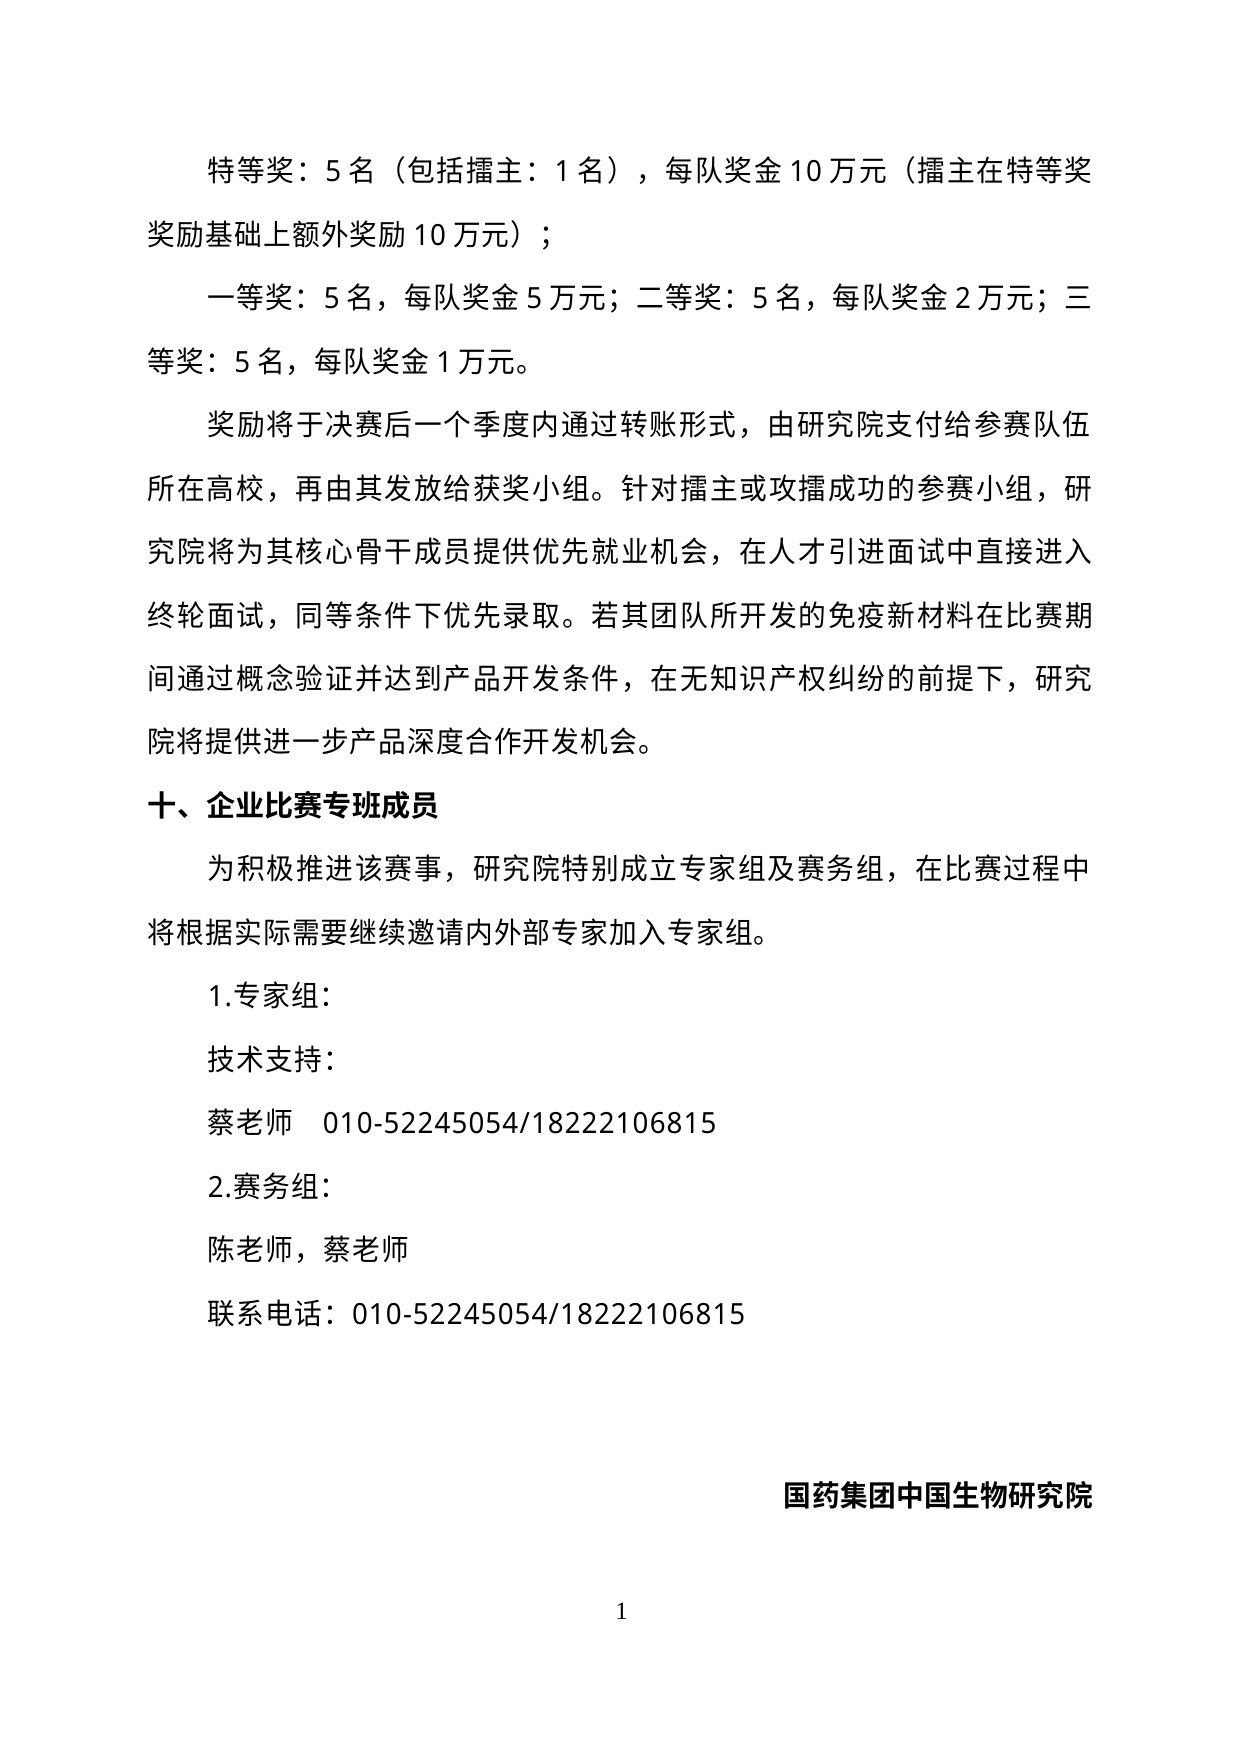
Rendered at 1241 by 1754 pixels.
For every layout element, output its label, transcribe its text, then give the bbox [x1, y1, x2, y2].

text 十、企业比赛专班成员 [148, 782, 1093, 825]
text 国药集团中国生物研究院 [148, 1473, 1093, 1515]
text 1.专家组： [148, 973, 1093, 1015]
text 特等奖：5名（包括擂主：1名），每队奖金10万元（擂主在特等奖奖励基础上额外奖励10万元）； [148, 148, 1093, 253]
text 技术支持： [148, 1036, 1093, 1078]
text 2.赛务组： [148, 1163, 1093, 1206]
text 陈老师，蔡老师 [148, 1227, 1093, 1269]
text 为积极推进该赛事，研究院特别成立专家组及赛务组，在比赛过程中将根据实际需要继续邀请内外部专家加入专家组。 [148, 846, 1093, 952]
text 蔡老师 010-52245054/18222106815 [148, 1100, 1093, 1142]
text 一等奖：5名，每队奖金5万元；二等奖：5名，每队奖金2万元；三等奖：5名，每队奖金1万元。 [148, 275, 1093, 381]
text 奖励将于决赛后一个季度内通过转账形式，由研究院支付给参赛队伍所在高校，再由其发放给获奖小组。针对擂主或攻擂成功的参赛小组，研究院将为其核心骨干成员提供优先就业机会，在人才引进面试中直接进入终轮面试，同等条件下优先录取。若其团队所开发的免疫新材料在比赛期间通过概念验证并达到产品开发条件，在无知识产权纠纷的前提下，研究院将提供进一步产品深度合作开发机会。 [148, 402, 1093, 761]
text 联系电话：010-52245054/18222106815 [148, 1290, 1093, 1333]
